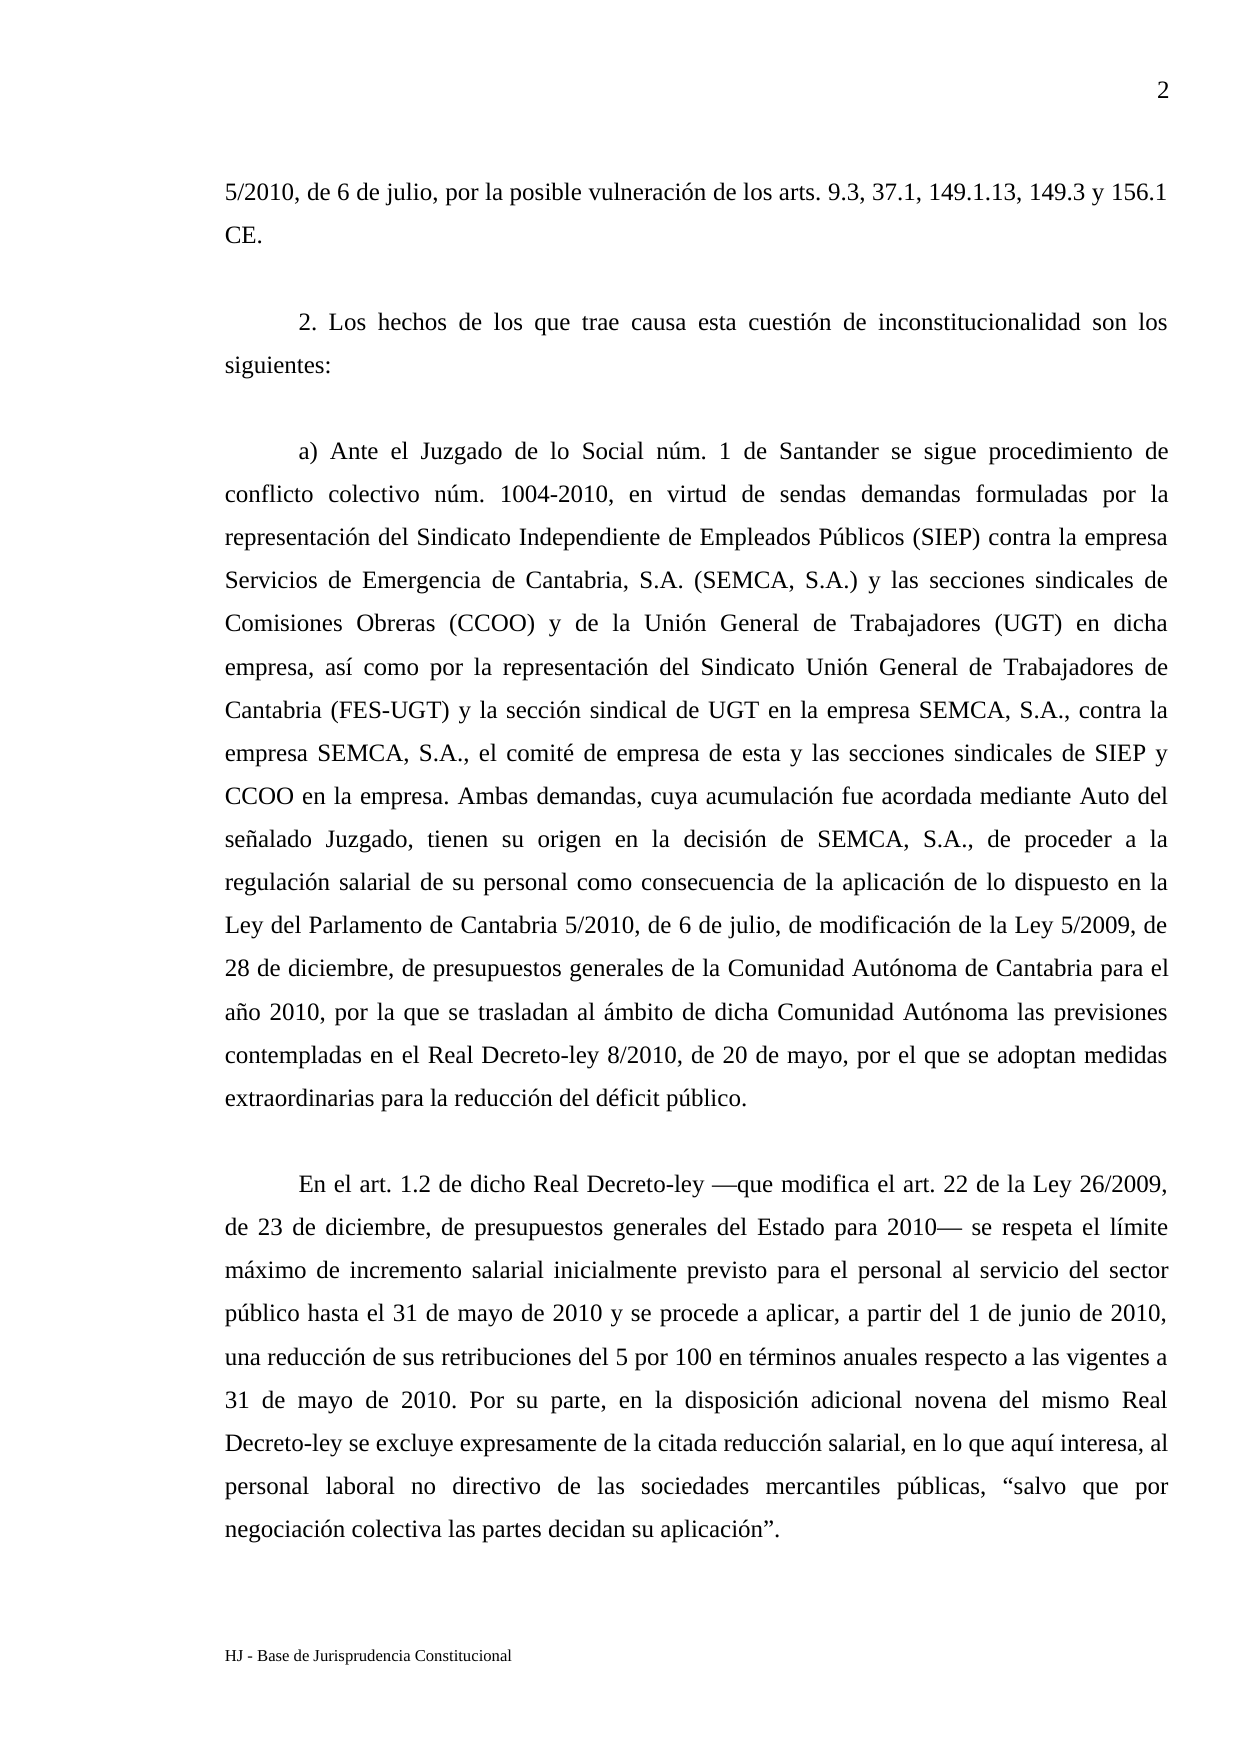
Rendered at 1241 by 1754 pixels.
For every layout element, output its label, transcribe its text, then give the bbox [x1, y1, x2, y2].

text En el art. 1.2 de dicho Real Decreto-ley —que modifica el art. 22 de la Ley 26/2009, de 23 de diciembre, de presupuestos generales del Estado para 2010— se respeta el límite máximo de incremento salarial inicialmente previsto para el personal al servicio del sector público hasta el 31 de mayo de 2010 y se procede a aplicar, a partir del 1 de junio de 2010, una reducción de sus retribuciones del 5 por 100 en términos anuales respecto a las vigentes a 31 de mayo de 2010. Por su parte, en la disposición adicional novena del mismo Real Decreto-ley se excluye expresamente de la citada reducción salarial, en lo que aquí interesa, al personal laboral no directivo de las sociedades mercantiles públicas, “salvo que por negociación colectiva las partes decidan su aplicación”. [224, 1169, 1169, 1543]
text a) Ante el Juzgado de lo Social núm. 1 de Santander se sigue procedimiento de conflicto colectivo núm. 1004-2010, en virtud de sendas demandas formuladas por la representación del Sindicato Independiente de Empleados Públicos (SIEP) contra la empresa Servicios de Emergencia de Cantabria, S.A. (SEMCA, S.A.) y las secciones sindicales de Comisiones Obreras (CCOO) y de la Unión General de Trabajadores (UGT) en dicha empresa, así como por la representación del Sindicato Unión General de Trabajadores de Cantabria (FES-UGT) y la sección sindical de UGT en la empresa SEMCA, S.A., contra la empresa SEMCA, S.A., el comité de empresa de esta y las secciones sindicales de SIEP y CCOO en la empresa. Ambas demandas, cuya acumulación fue acordada mediante Auto del señalado Juzgado, tienen su origen en la decisión de SEMCA, S.A., de proceder a la regulación salarial de su personal como consecuencia de la aplicación de lo dispuesto en la Ley del Parlamento de Cantabria 5/2010, de 6 de julio, de modificación de la Ley 5/2009, de 28 de diciembre, de presupuestos generales de la Comunidad Autónoma de Cantabria para el año 2010, por la que se trasladan al ámbito de dicha Comunidad Autónoma las previsiones contempladas en el Real Decreto-ley 8/2010, de 20 de mayo, por el que se adoptan medidas extraordinarias para la reducción del déficit público. [224, 436, 1169, 1112]
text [224, 177, 1169, 249]
text 2. Los hechos de los que trae causa esta cuestión de inconstitucionalidad son los siguientes: [224, 307, 1169, 378]
